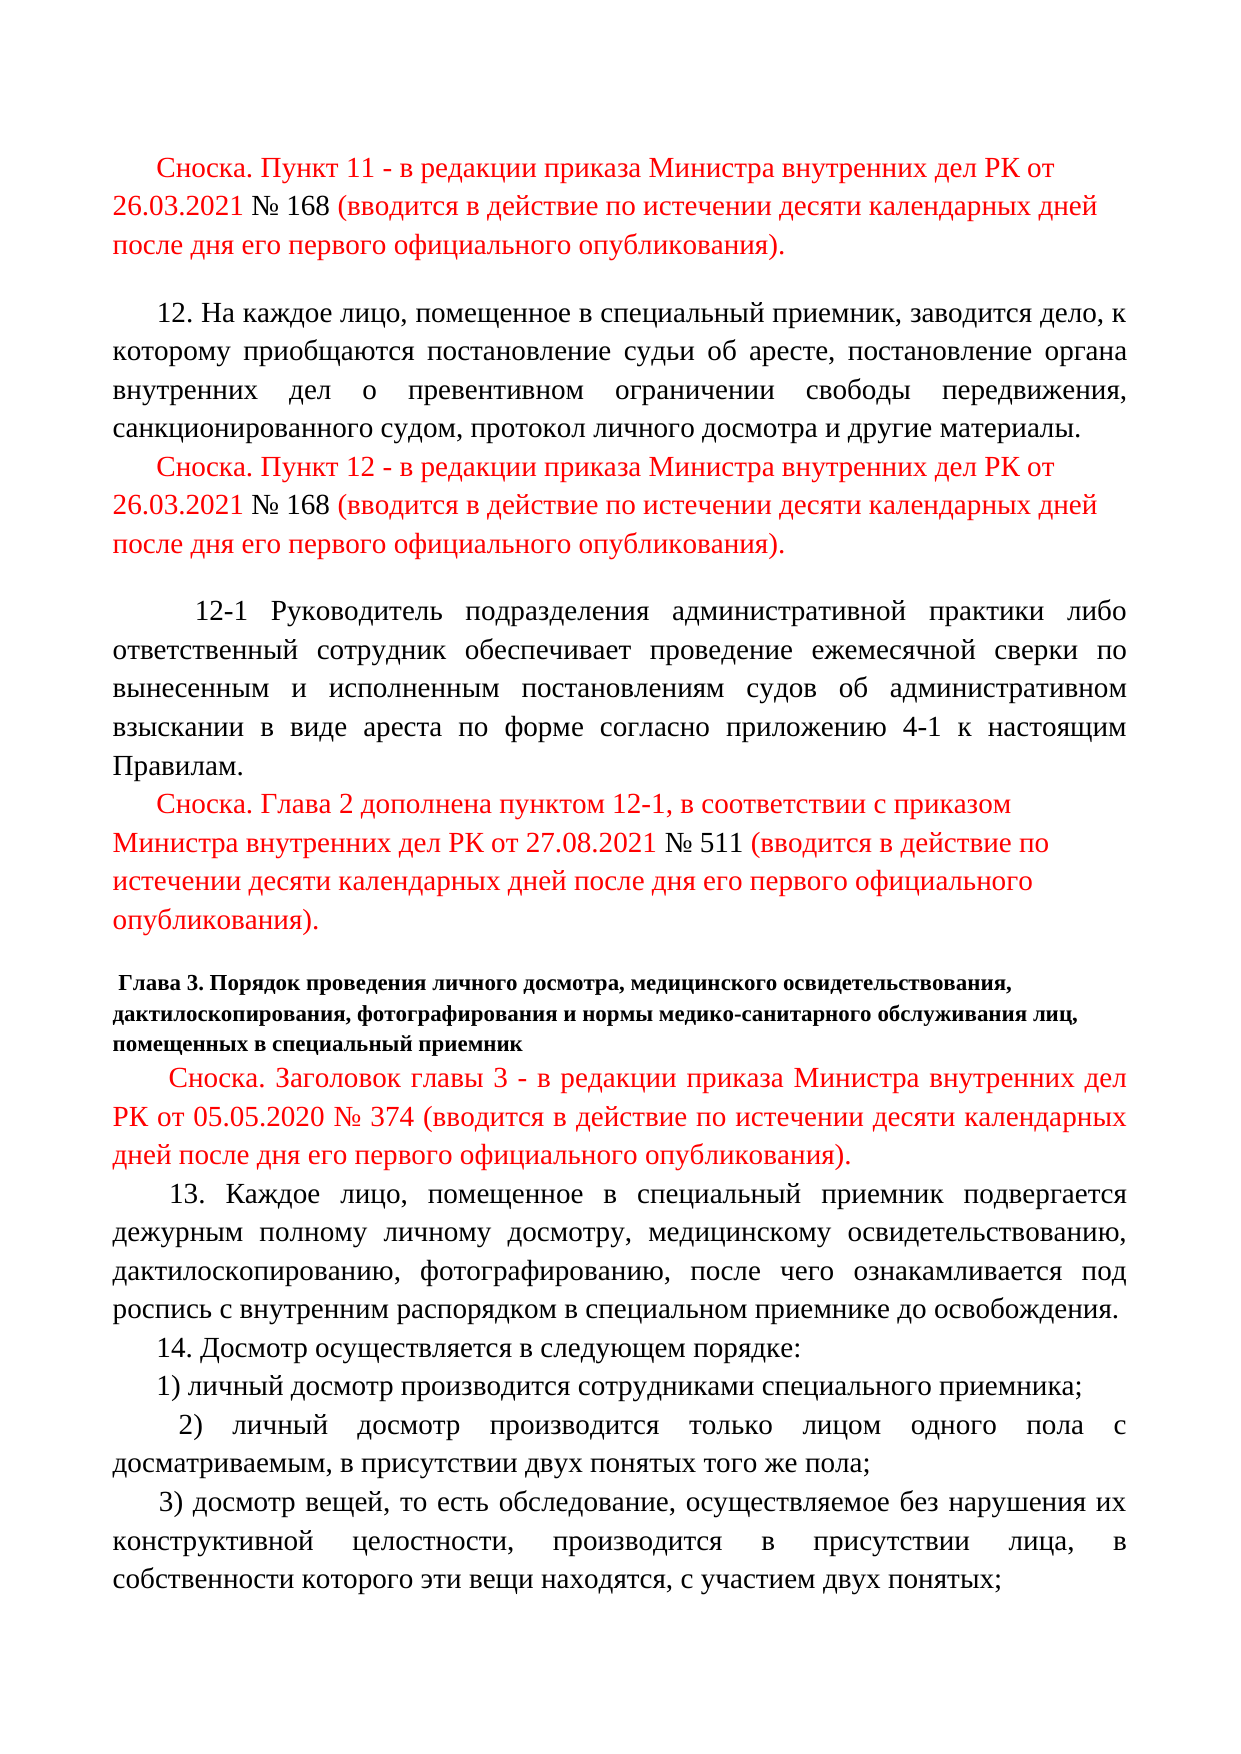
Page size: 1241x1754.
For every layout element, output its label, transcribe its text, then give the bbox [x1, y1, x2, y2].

text 12. На каждое лицо, помещенное в специальный приемник, заводится дело, к которому приобщаются постановление судьи об аресте, постановление органа внутренних дел о превентивном ограничении свободы передвижения, санкционированного судом, протокол личного досмотра и другие материалы. [112, 295, 1128, 444]
text 3) досмотр вещей, то есть обследование, осуществляемое без нарушения их конструктивной целостности, производится в присутствии лица, в собственности которого эти вещи находятся, с участием двух понятых; [112, 1484, 1128, 1595]
text Сноска. Заголовок главы 3 - в редакции приказа Министра внутренних дел РК от 05.05.2020 № 374 (вводится в действие по истечении десяти календарных дней после дня его первого официального опубликования). [112, 1060, 1128, 1171]
text 1) личный досмотр производится сотрудниками специального приемника; [112, 1368, 1128, 1402]
text Сноска. Пункт 11 - в редакции приказа Министра внутренних дел РК от 26.03.2021 № 168 (вводится в действие по истечении десяти календарных дней после дня его первого официального опубликования). [112, 150, 1128, 291]
text Сноска. Глава 2 дополнена пунктом 12-1, в соответствии с приказом Министра внутренних дел РК от 27.08.2021 № 511 (вводится в действие по истечении десяти календарных дней после дня его первого официального опубликования). [112, 786, 1128, 966]
text 2) личный досмотр производится только лицом одного пола с досматриваемым, в присутствии двух понятых того же пола; [112, 1407, 1128, 1479]
text Глава 3. Порядок проведения личного досмотра, медицинского освидетельствования, дактилоскопирования, фотографирования и нормы медико-санитарного обслуживания лиц, помещенных в специальный приемник [112, 969, 1128, 1056]
text Сноска. Пункт 12 - в редакции приказа Министра внутренних дел РК от 26.03.2021 № 168 (вводится в действие по истечении десяти календарных дней после дня его первого официального опубликования). [112, 449, 1128, 590]
text 12-1 Руководитель подразделения административной практики либо ответственный сотрудник обеспечивает проведение ежемесячной сверки по вынесенным и исполненным постановлениям судов об административном взыскании в виде ареста по форме согласно приложению 4-1 к настоящим Правилам. [112, 593, 1128, 781]
text 14. Досмотр осуществляется в следующем порядке: [112, 1330, 1128, 1363]
text 13. Каждое лицо, помещенное в специальный приемник подвергается дежурным полному личному досмотру, медицинскому освидетельствованию, дактилоскопированию, фотографированию, после чего ознакамливается под роспись с внутренним распорядком в специальном приемнике до освобождения. [112, 1176, 1128, 1325]
